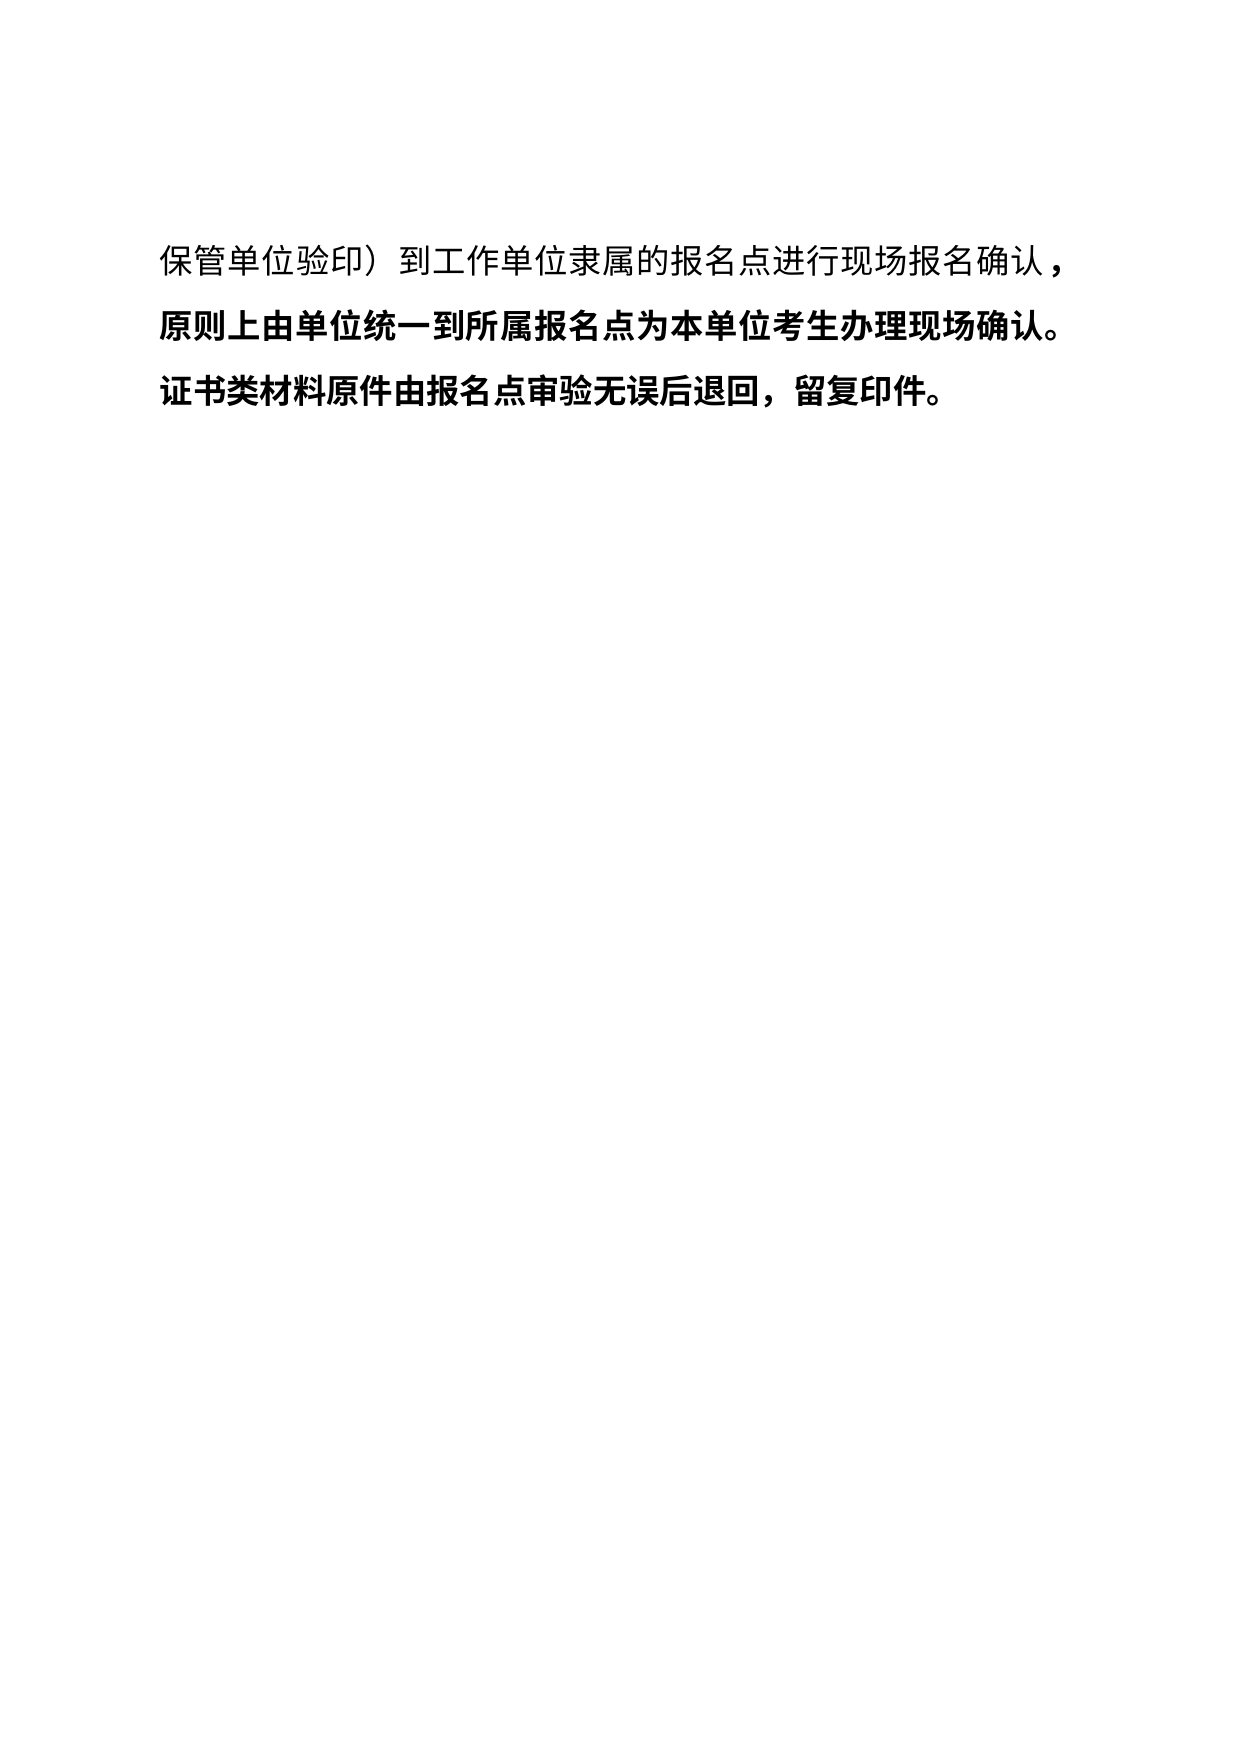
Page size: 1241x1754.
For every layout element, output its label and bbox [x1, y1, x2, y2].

text [159, 227, 1081, 422]
